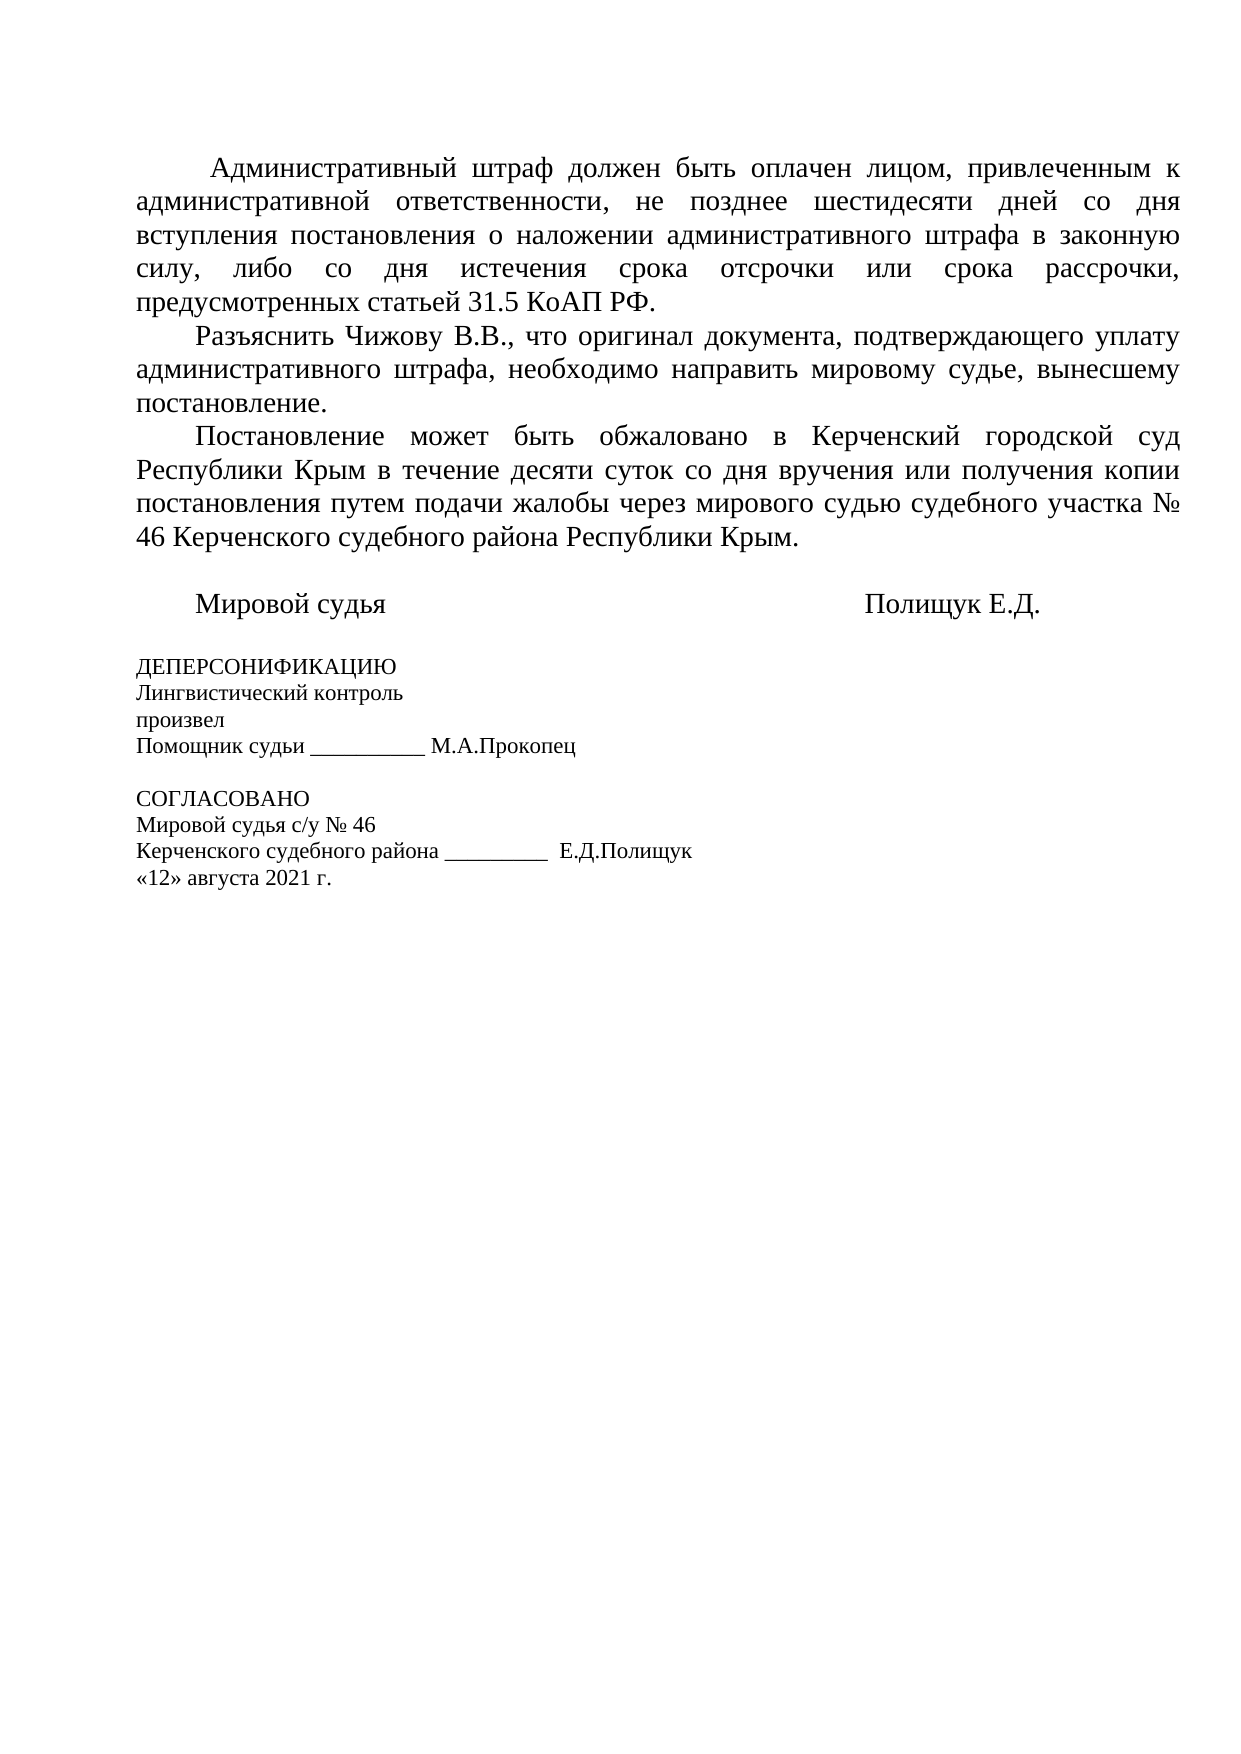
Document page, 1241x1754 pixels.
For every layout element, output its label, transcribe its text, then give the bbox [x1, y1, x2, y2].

text Мировой судья с/у № 46 [136, 811, 1181, 838]
text Помощник судьи __________ М.А.Прокопец [136, 732, 1181, 758]
text Мировой судья Полищук Е.Д. [136, 586, 1181, 619]
text ДЕПЕРСОНИФИКАЦИЮ [136, 653, 1181, 679]
text СОГЛАСОВАНО [136, 785, 1181, 811]
text произвел [136, 706, 1181, 732]
text Постановление может быть обжаловано в Керченский городской суд Республики Крым в течение десяти суток со дня вручения или получения копии постановления путем подачи жалобы через мирового судью судебного участка № 46 Керченского судебного района Республики Крым. [136, 418, 1181, 552]
text Разъяснить Чижову В.В., что оригинал документа, подтверждающего уплату административного штрафа, необходимо направить мировому судье, вынесшему постановление. [136, 318, 1181, 418]
text Керченского судебного района _________ Е.Д.Полищук [136, 838, 1181, 864]
text Административный штраф должен быть оплачен лицом, привлеченным к административной ответственности, не позднее шестидесяти дней со дня вступления постановления о наложении административного штрафа в законную силу, либо со дня истечения срока отсрочки или срока рассрочки, предусмотренных статьей 31.5 КоАП РФ. [136, 150, 1181, 318]
text Лингвистический контроль [136, 679, 1181, 706]
text «12» августа 2021 г. [136, 864, 1181, 890]
